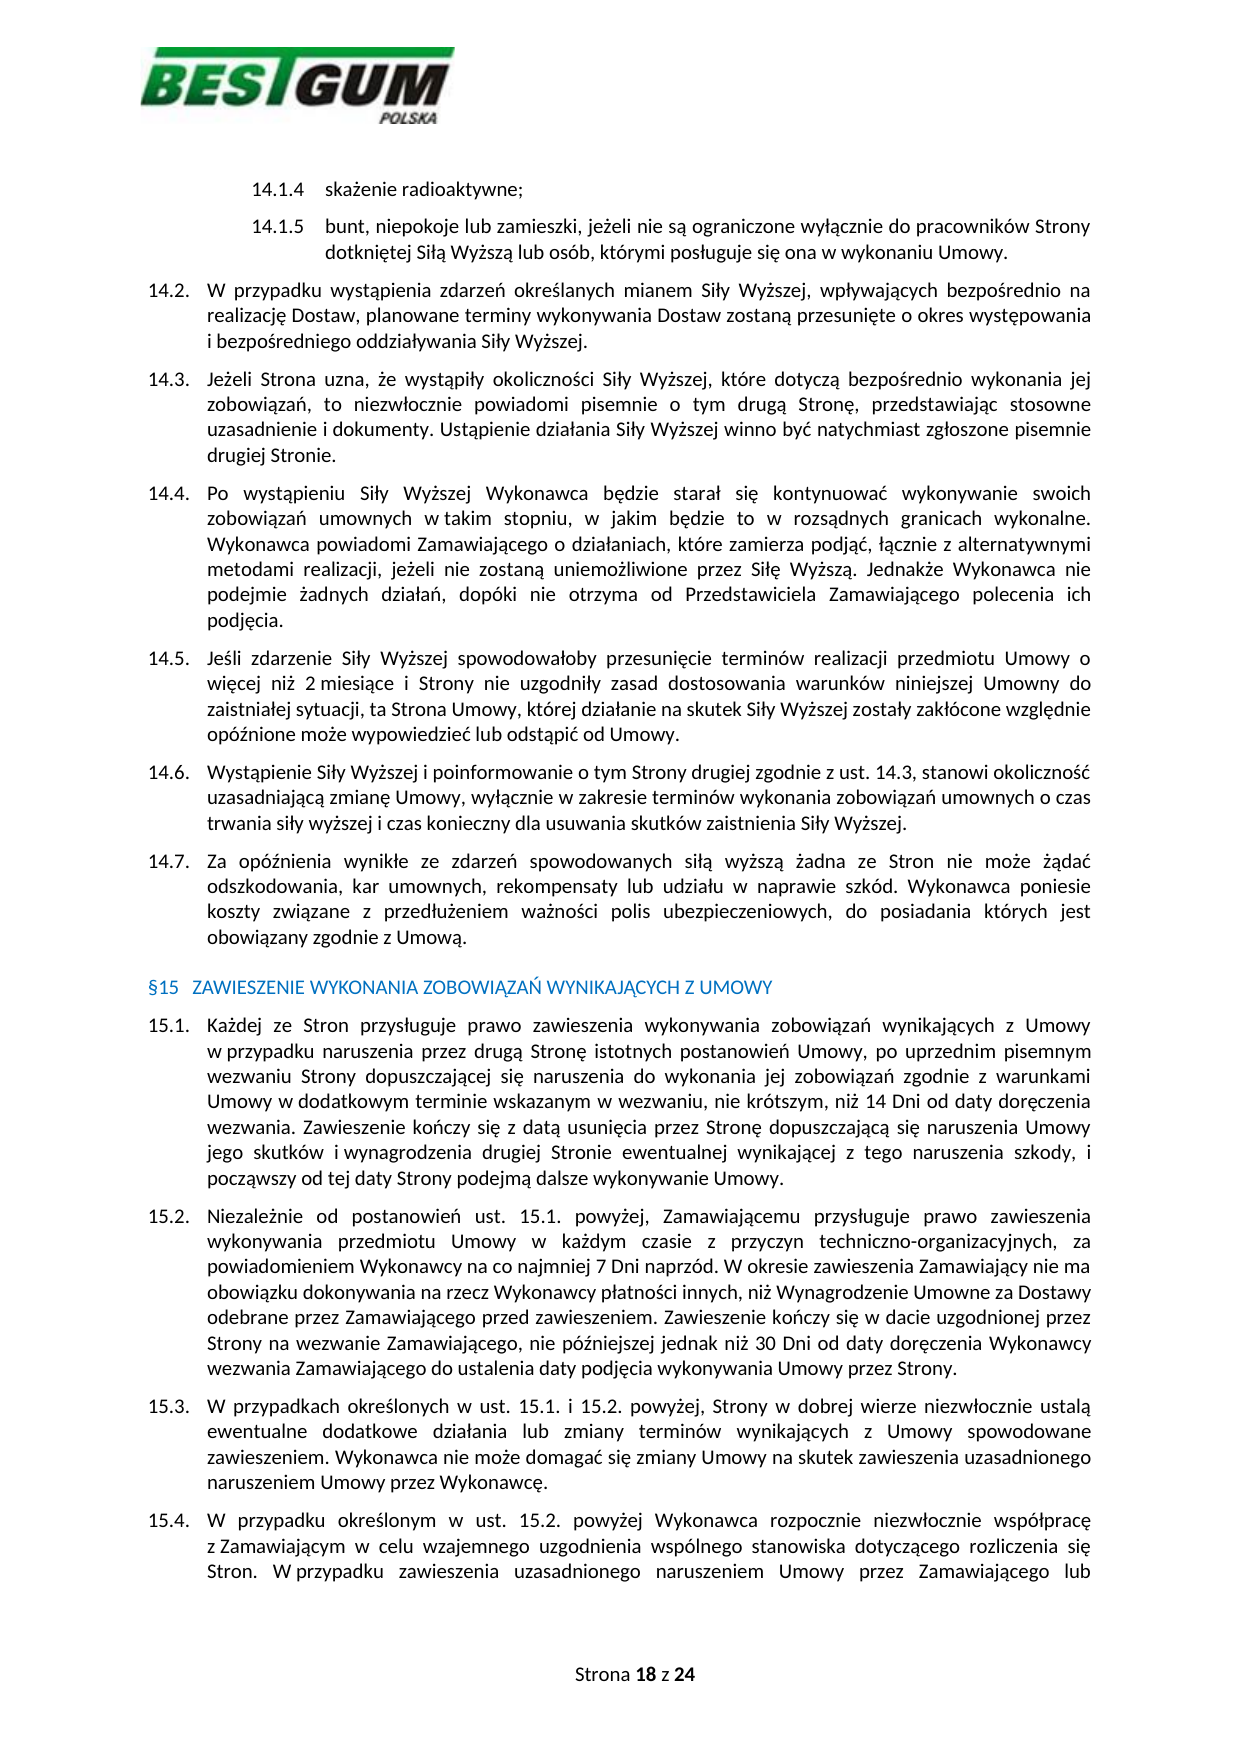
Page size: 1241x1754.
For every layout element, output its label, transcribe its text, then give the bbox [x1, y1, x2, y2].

subtitle bunt, niepokoje lub zamieszki, jeżeli nie są ograniczone wyłącznie do pracowników Strony dotkniętej Siłą Wyższą lub osób, którymi posługuje się ona w wykonaniu Umowy. [251, 214, 1092, 264]
subtitle ZAWIESZENIE WYKONANIA ZOBOWIĄZAŃ WYNIKAJĄCYCH Z UMOWY [148, 974, 1092, 1000]
subtitle Niezależnie od postanowień ust. 15.1. powyżej, Zamawiającemu przysługuje prawo zawieszenia wykonywania przedmiotu Umowy w każdym czasie z przyczyn techniczno-organizacyjnych, za powiadomieniem Wykonawcy na co najmniej 7 Dni naprzód. W okresie zawieszenia Zamawiający nie ma obowiązku dokonywania na rzecz Wykonawcy płatności innych, niż Wynagrodzenie Umowne za Dostawy odebrane przez Zamawiającego przed zawieszeniem. Zawieszenie kończy się w dacie uzgodnionej przez Strony na wezwanie Zamawiającego, nie późniejszej jednak niż 30 Dni od daty doręczenia Wykonawcy wezwania Zamawiającego do ustalenia daty podjęcia wykonywania Umowy przez Strony. [148, 1203, 1092, 1381]
picture [140, 47, 455, 124]
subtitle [148, 1507, 1092, 1584]
subtitle Za opóźnienia wynikłe ze zdarzeń spowodowanych siłą wyższą żadna ze Stron nie może żądać odszkodowania, kar umownych, rekompensaty lub udziału w naprawie szkód. Wykonawca poniesie koszty związane z przedłużeniem ważności polis ubezpieczeniowych, do posiadania których jest obowiązany zgodnie z Umową. [148, 848, 1092, 949]
subtitle Jeśli zdarzenie Siły Wyższej spowodowałoby przesunięcie terminów realizacji przedmiotu Umowy o więcej niż 2 miesiące i Strony nie uzgodniły zasad dostosowania warunków niniejszej Umowny do zaistniałej sytuacji, ta Strona Umowy, której działanie na skutek Siły Wyższej zostały zakłócone względnie opóźnione może wypowiedzieć lub odstąpić od Umowy. [148, 645, 1092, 747]
subtitle Jeżeli Strona uzna, że wystąpiły okoliczności Siły Wyższej, które dotyczą bezpośrednio wykonania jej zobowiązań, to niezwłocznie powiadomi pisemnie o tym drugą Stronę, przedstawiając stosowne uzasadnienie i dokumenty. Ustąpienie działania Siły Wyższej winno być natychmiast zgłoszone pisemnie drugiej Stronie. [148, 366, 1092, 467]
subtitle W przypadku wystąpienia zdarzeń określanych mianem Siły Wyższej, wpływających bezpośrednio na realizację Dostaw, planowane terminy wykonywania Dostaw zostaną przesunięte o okres występowania i bezpośredniego oddziaływania Siły Wyższej. [148, 277, 1092, 353]
subtitle skażenie radioaktywne; [251, 176, 1092, 201]
subtitle Każdej ze Stron przysługuje prawo zawieszenia wykonywania zobowiązań wynikających z Umowy w przypadku naruszenia przez drugą Stronę istotnych postanowień Umowy, po uprzednim pisemnym wezwaniu Strony dopuszczającej się naruszenia do wykonania jej zobowiązań zgodnie z warunkami Umowy w dodatkowym terminie wskazanym w wezwaniu, nie krótszym, niż 14 Dni od daty doręczenia wezwania. Zawieszenie kończy się z datą usunięcia przez Stronę dopuszczającą się naruszenia Umowy jego skutków i wynagrodzenia drugiej Stronie ewentualnej wynikającej z tego naruszenia szkody, i począwszy od tej daty Strony podejmą dalsze wykonywanie Umowy. [148, 1012, 1092, 1190]
subtitle Po wystąpieniu Siły Wyższej Wykonawca będzie starał się kontynuować wykonywanie swoich zobowiązań umownych w takim stopniu, w jakim będzie to w rozsądnych granicach wykonalne. Wykonawca powiadomi Zamawiającego o działaniach, które zamierza podjąć, łącznie z alternatywnymi metodami realizacji, jeżeli nie zostaną uniemożliwione przez Siłę Wyższą. Jednakże Wykonawca nie podejmie żadnych działań, dopóki nie otrzyma od Przedstawiciela Zamawiającego polecenia ich podjęcia. [148, 480, 1092, 632]
subtitle Wystąpienie Siły Wyższej i poinformowanie o tym Strony drugiej zgodnie z ust. 14.3, stanowi okoliczność uzasadniającą zmianę Umowy, wyłącznie w zakresie terminów wykonania zobowiązań umownych o czas trwania siły wyższej i czas konieczny dla usuwania skutków zaistnienia Siły Wyższej. [148, 759, 1092, 835]
subtitle W przypadkach określonych w ust. 15.1. i 15.2. powyżej, Strony w dobrej wierze niezwłocznie ustalą ewentualne dodatkowe działania lub zmiany terminów wynikających z Umowy spowodowane zawieszeniem. Wykonawca nie może domagać się zmiany Umowy na skutek zawieszenia uzasadnionego naruszeniem Umowy przez Wykonawcę. [148, 1393, 1092, 1495]
